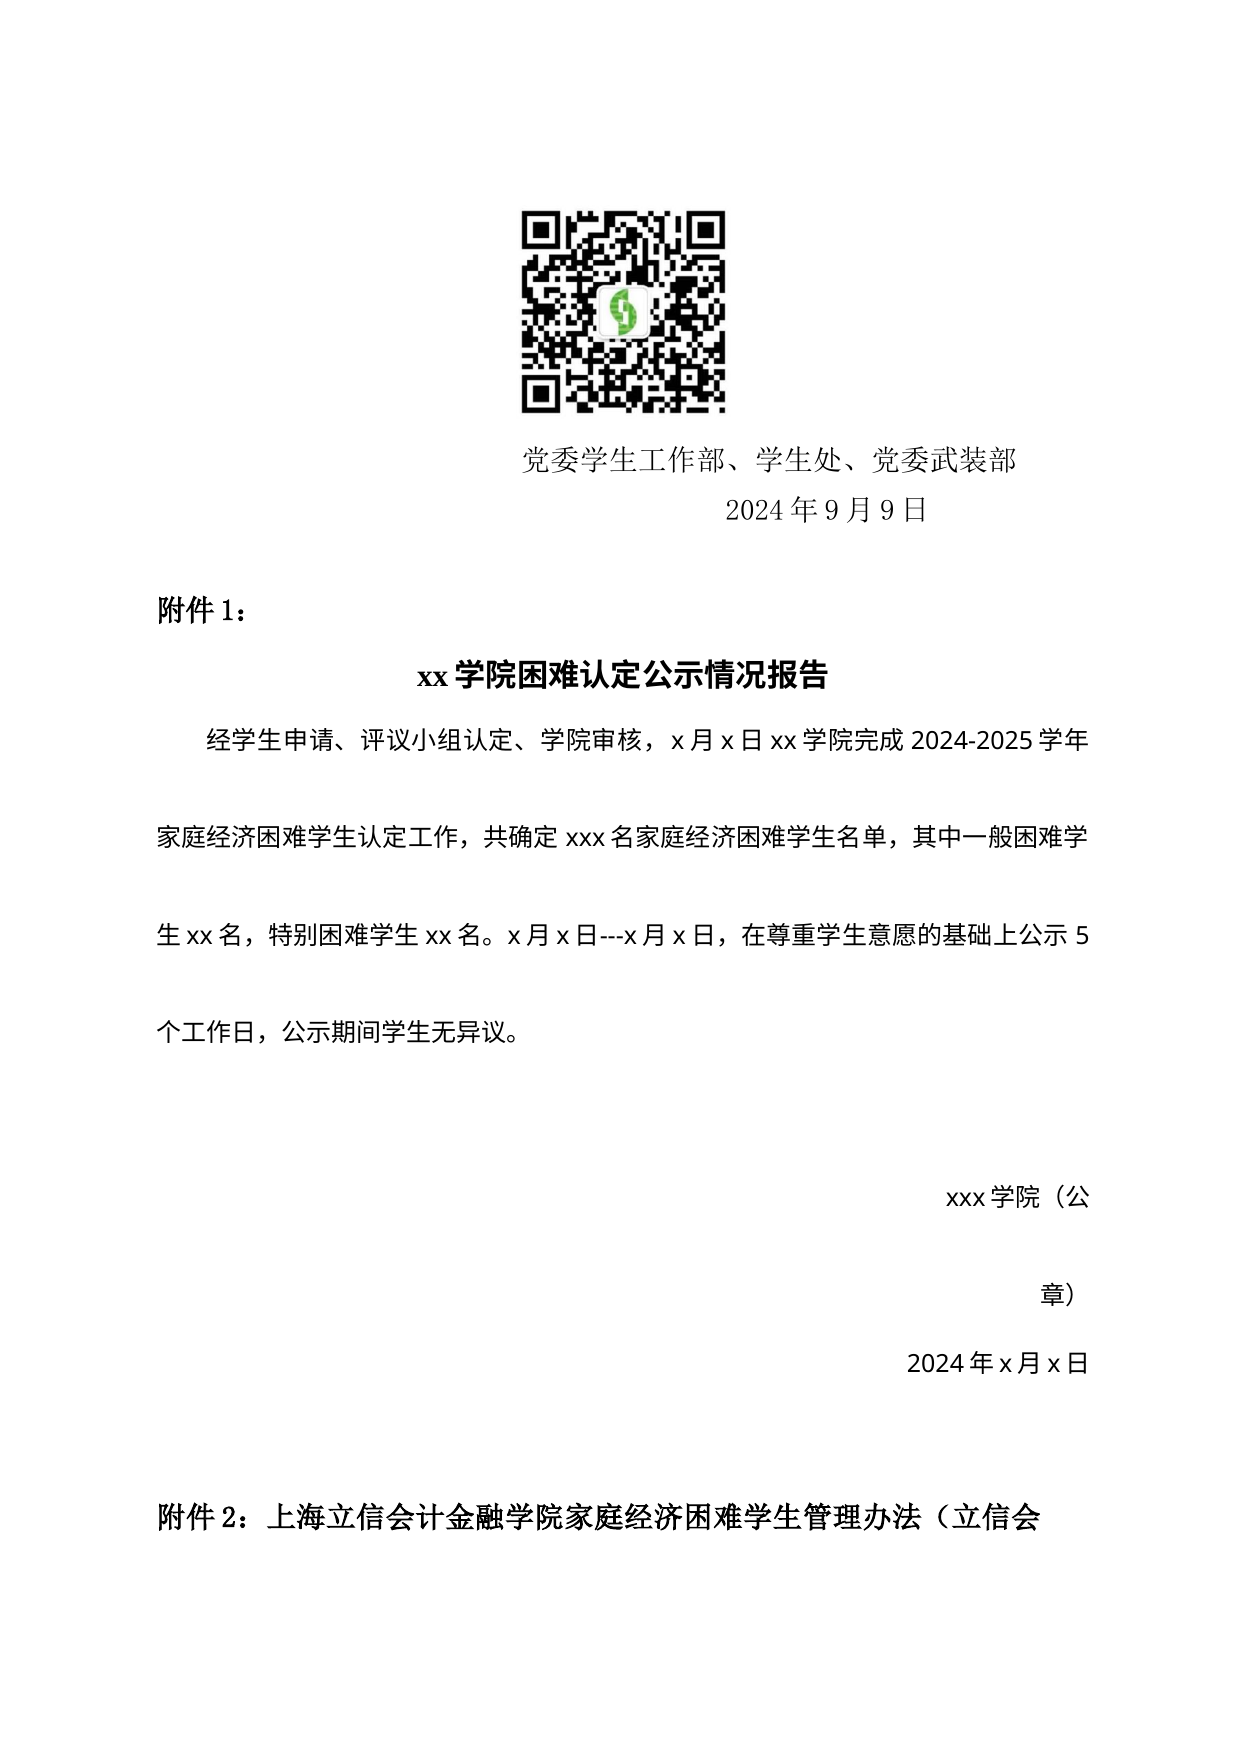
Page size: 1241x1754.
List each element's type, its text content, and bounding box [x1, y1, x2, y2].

text 2024年x月x日 [200, 1344, 1090, 1380]
text 经学生申请、评议小组认定、学院审核，x月x日xx学院完成2024-2025学年家庭经济困难学生认定工作，共确定xxx名家庭经济困难学生名单，其中一般困难学生xx名，特别困难学生xx名。x月x日---x月x日，在尊重学生意愿的基础上公示5个工作日，公示期间学生无异议。 [156, 706, 1090, 1063]
text 2024年9月9日 [200, 491, 1090, 524]
text 党委学生工作部、学生处、党委武装部 [156, 442, 1032, 475]
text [156, 1498, 1040, 1531]
text xxx学院（公章） [156, 1163, 1090, 1326]
picture [505, 194, 741, 429]
text xx学院困难认定公示情况报告 [156, 641, 1090, 706]
text 附件1： [156, 591, 1090, 624]
